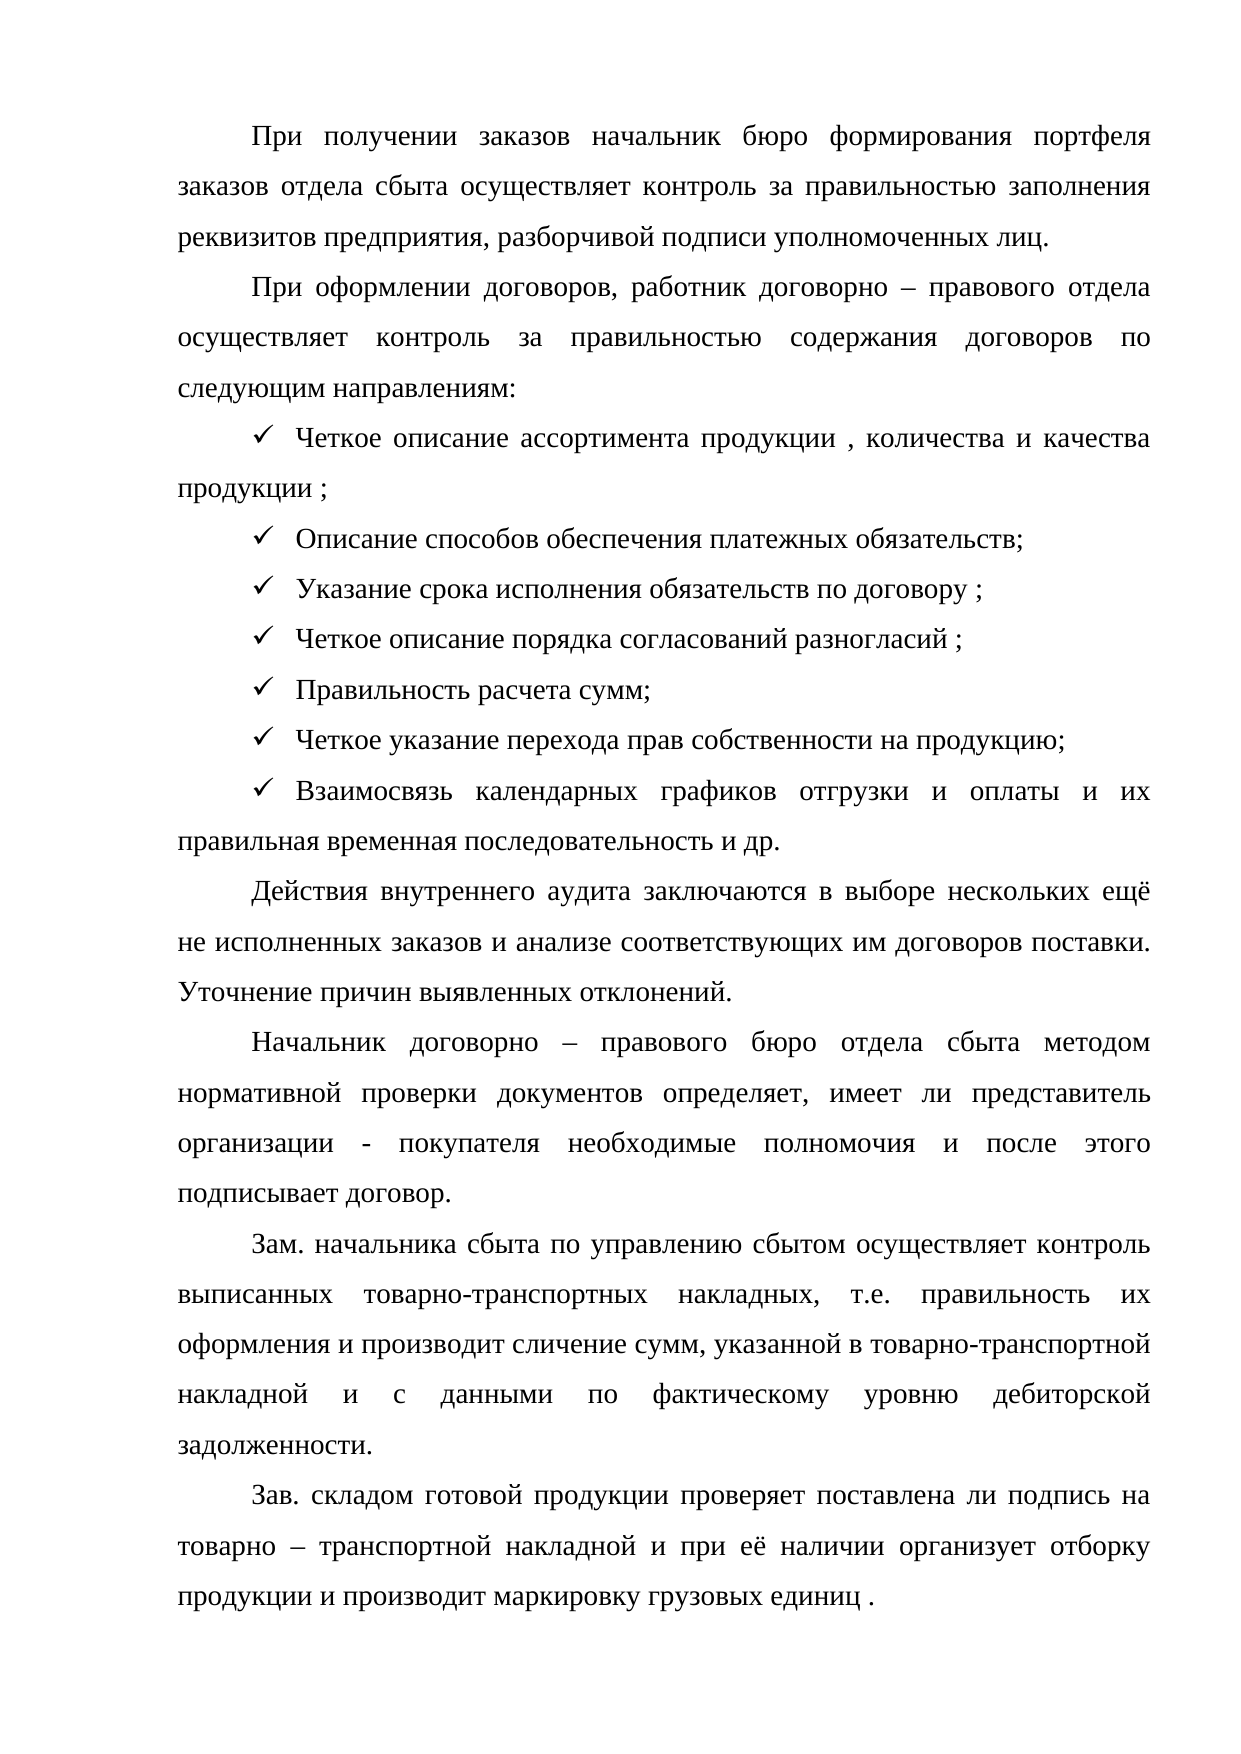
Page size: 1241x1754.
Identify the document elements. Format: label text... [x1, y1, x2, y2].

list Правильность расчета сумм; [177, 672, 1152, 706]
text Зам. начальника сбыта по управлению сбытом осуществляет контроль выписанных товарно-транспортных накладных, т.е. правильность их оформления и производит сличение сумм, указанной в товарно-транспортной накладной и с данными по фактическому уровню дебиторской задолженности. [177, 1226, 1152, 1461]
list Четкое описание ассортимента продукции , количества и качества продукции ; [177, 420, 1152, 504]
text Зав. складом готовой продукции проверяет поставлена ли подпись на товарно – транспортной накладной и при её наличии организует отборку продукции и производит маркировку грузовых единиц . [177, 1477, 1152, 1611]
list Четкое описание порядка согласований разногласий ; [177, 622, 1152, 655]
text Начальник договорно – правового бюро отдела сбыта методом нормативной проверки документов определяет, имеет ли представитель организации - покупателя необходимые полномочия и после этого подписывает договор. [177, 1024, 1152, 1209]
list Взаимосвязь календарных графиков отгрузки и оплаты и их правильная временная последовательность и др. [177, 773, 1152, 857]
text Действия внутреннего аудита заключаются в выборе нескольких ещё не исполненных заказов и анализе соответствующих им договоров поставки. Уточнение причин выявленных отклонений. [177, 873, 1152, 1008]
list Четкое указание перехода прав собственности на продукцию; [177, 722, 1152, 756]
list Описание способов обеспечения платежных обязательств; [177, 521, 1152, 554]
text При оформлении договоров, работник договорно – правового отдела осуществляет контроль за правильностью содержания договоров по следующим направлениям: [177, 269, 1152, 403]
list Указание срока исполнения обязательств по договору ; [177, 571, 1152, 605]
text При получении заказов начальник бюро формирования портфеля заказов отдела сбыта осуществляет контроль за правильностью заполнения реквизитов предприятия, разборчивой подписи уполномоченных лиц. [177, 118, 1152, 252]
